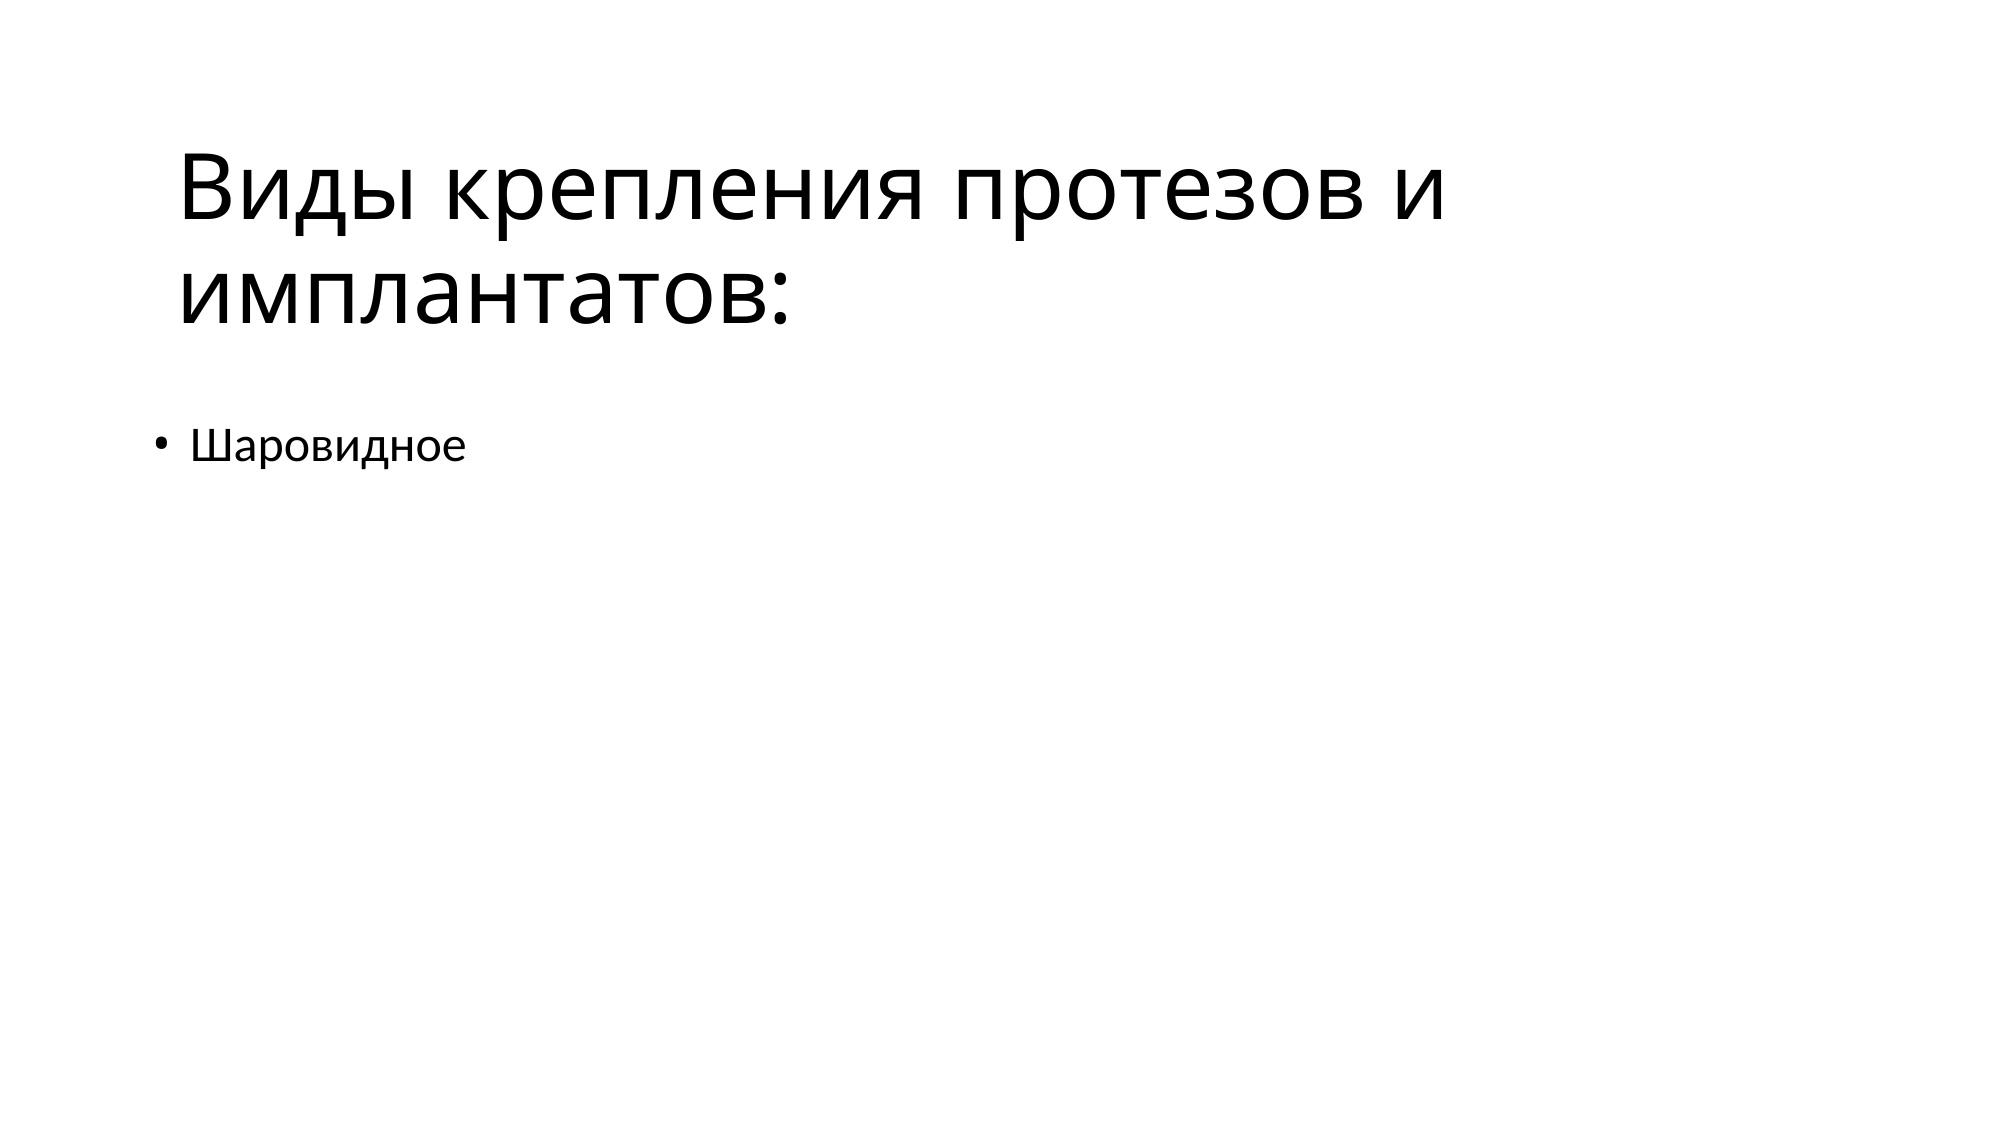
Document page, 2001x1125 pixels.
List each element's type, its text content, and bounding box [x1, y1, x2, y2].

subtitle Виды крепления протезов и имплантатов: [177, 137, 2000, 344]
list Шаровидное [152, 407, 2000, 476]
